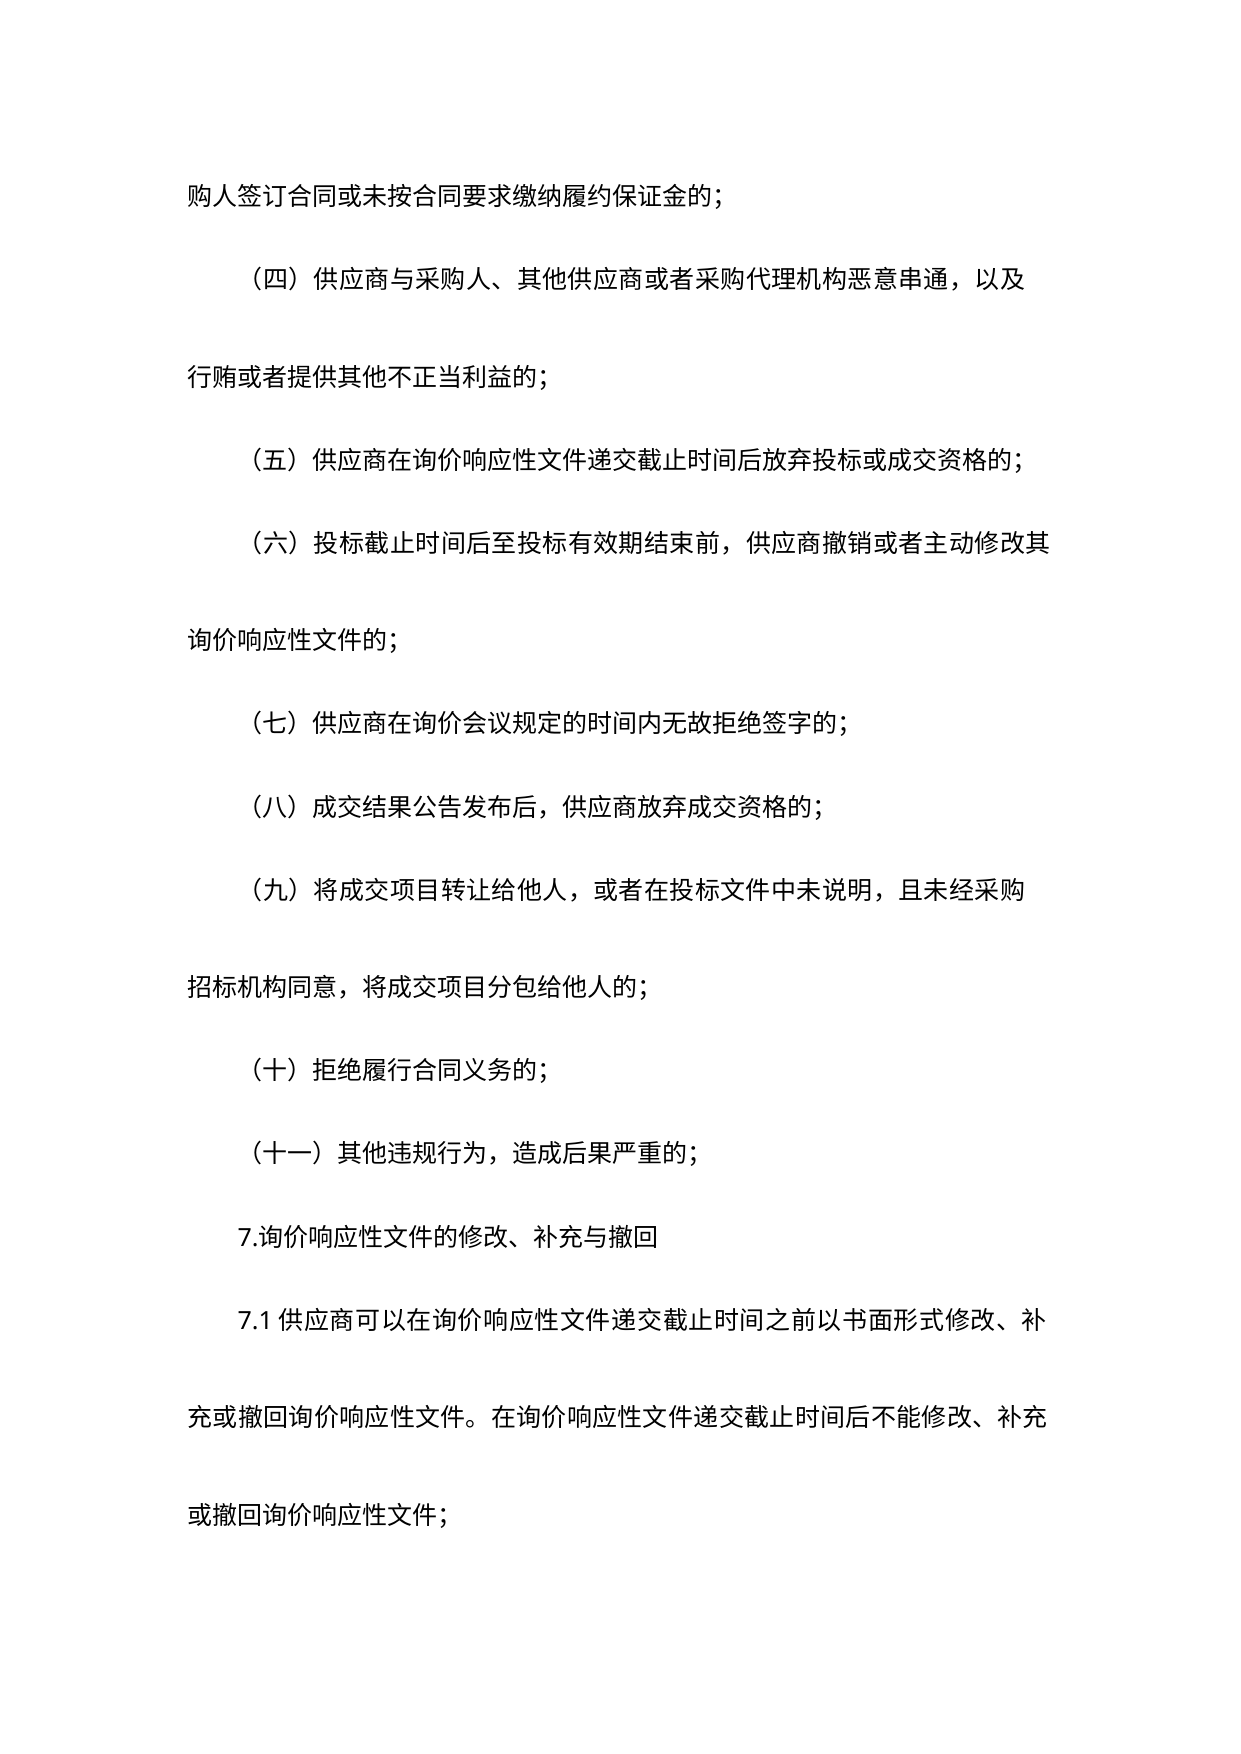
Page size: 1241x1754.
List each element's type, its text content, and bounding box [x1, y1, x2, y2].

text （七）供应商在询价会议规定的时间内无故拒绝签字的； [187, 689, 1028, 754]
text （十）拒绝履行合同义务的； [187, 1036, 1028, 1101]
text （八）成交结果公告发布后，供应商放弃成交资格的； [187, 773, 1028, 838]
text （五）供应商在询价响应性文件递交截止时间后放弃投标或成交资格的； [187, 426, 1028, 491]
text （九）将成交项目转让给他人，或者在投标文件中未说明，且未经采购招标机构同意，将成交项目分包给他人的； [187, 856, 1028, 1018]
text （十一）其他违规行为，造成后果严重的； [187, 1119, 1049, 1184]
text （六）投标截止时间后至投标有效期结束前，供应商撤销或者主动修改其询价响应性文件的； [187, 509, 1053, 671]
text （四）供应商与采购人、其他供应商或者采购代理机构恶意串通，以及行贿或者提供其他不正当利益的； [187, 245, 1028, 408]
text 7.1供应商可以在询价响应性文件递交截止时间之前以书面形式修改、补充或撤回询价响应性文件。在询价响应性文件递交截止时间后不能修改、补充或撤回询价响应性文件； [187, 1286, 1049, 1546]
text 7.询价响应性文件的修改、补充与撤回 [187, 1203, 1049, 1268]
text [187, 162, 1028, 227]
